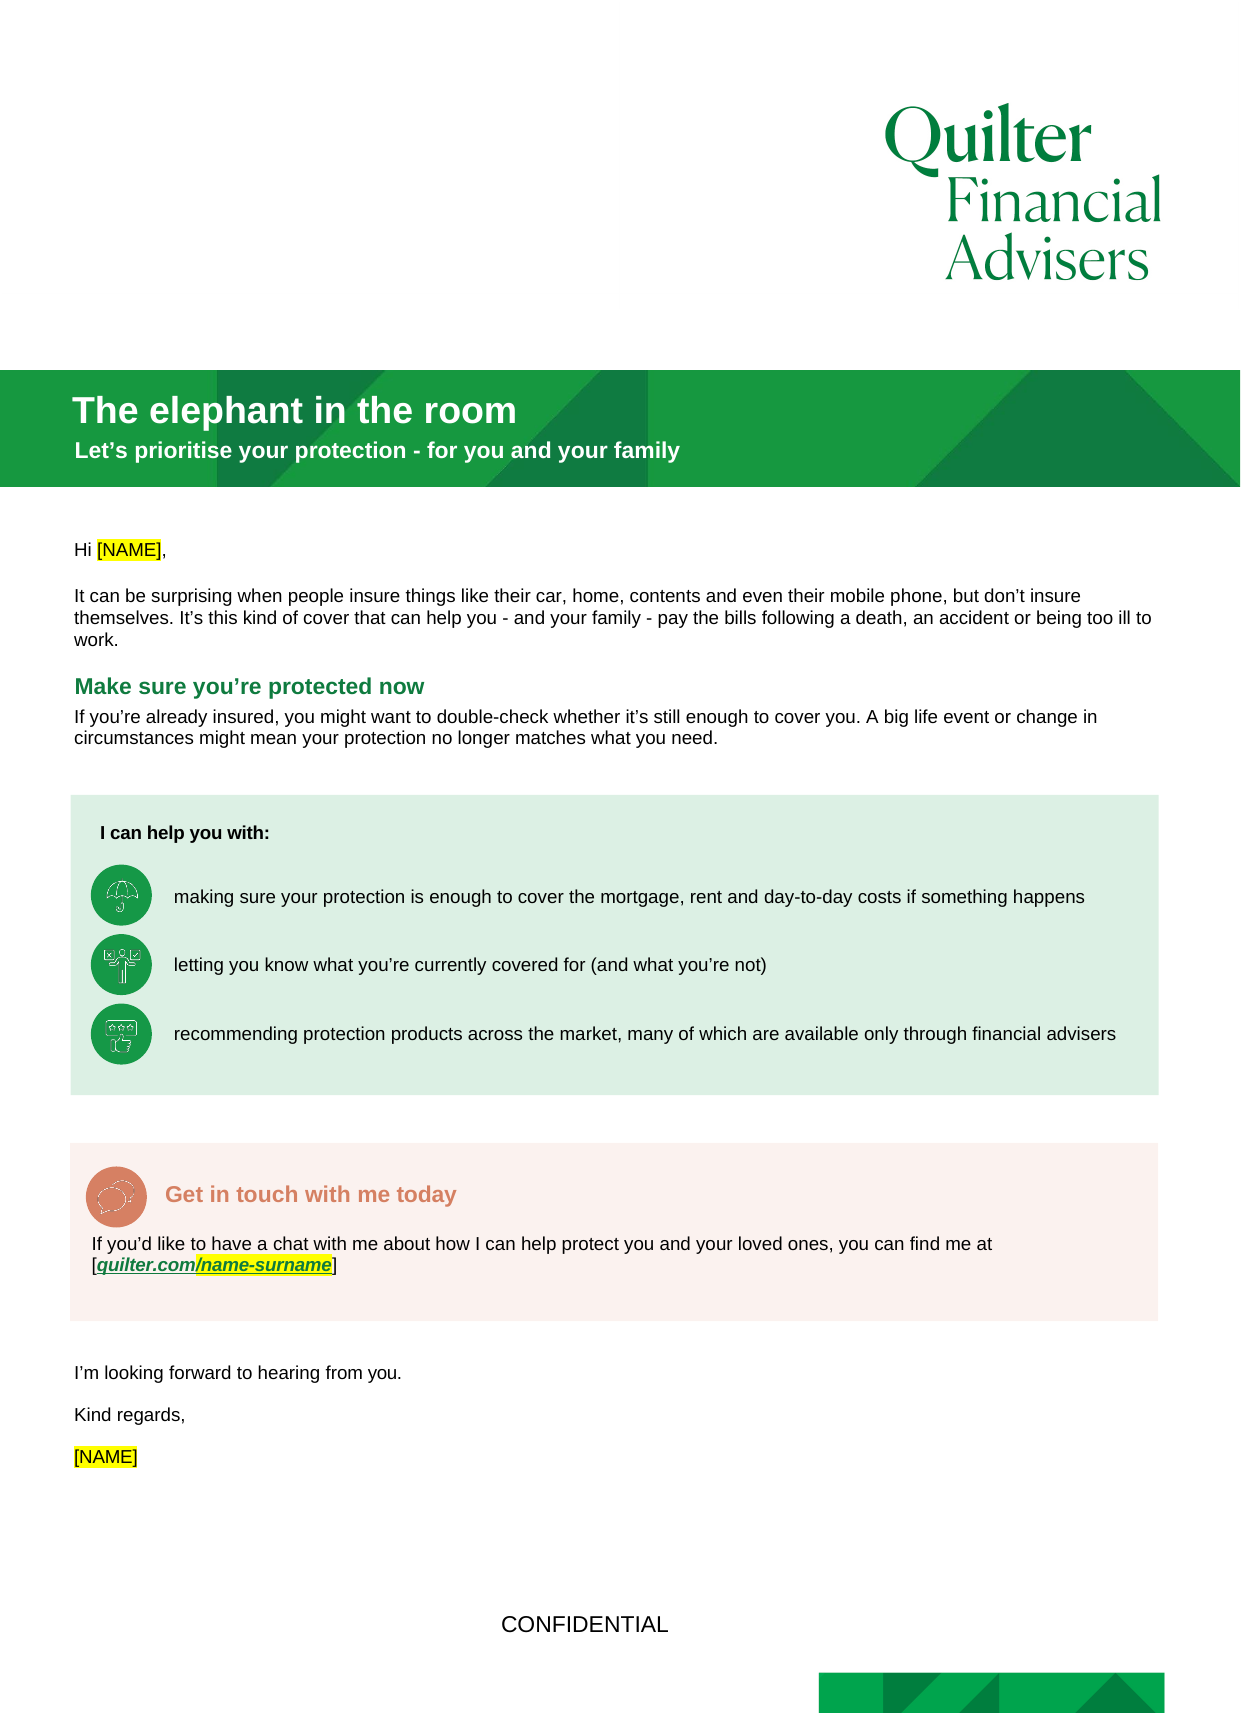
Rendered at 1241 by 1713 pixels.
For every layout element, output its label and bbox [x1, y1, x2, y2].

picture [1, 1663, 1241, 1713]
picture [0, 370, 1241, 487]
picture [100, 871, 139, 915]
picture [97, 1012, 142, 1056]
picture [92, 1173, 137, 1218]
picture [2, 2, 1239, 309]
picture [95, 941, 144, 986]
